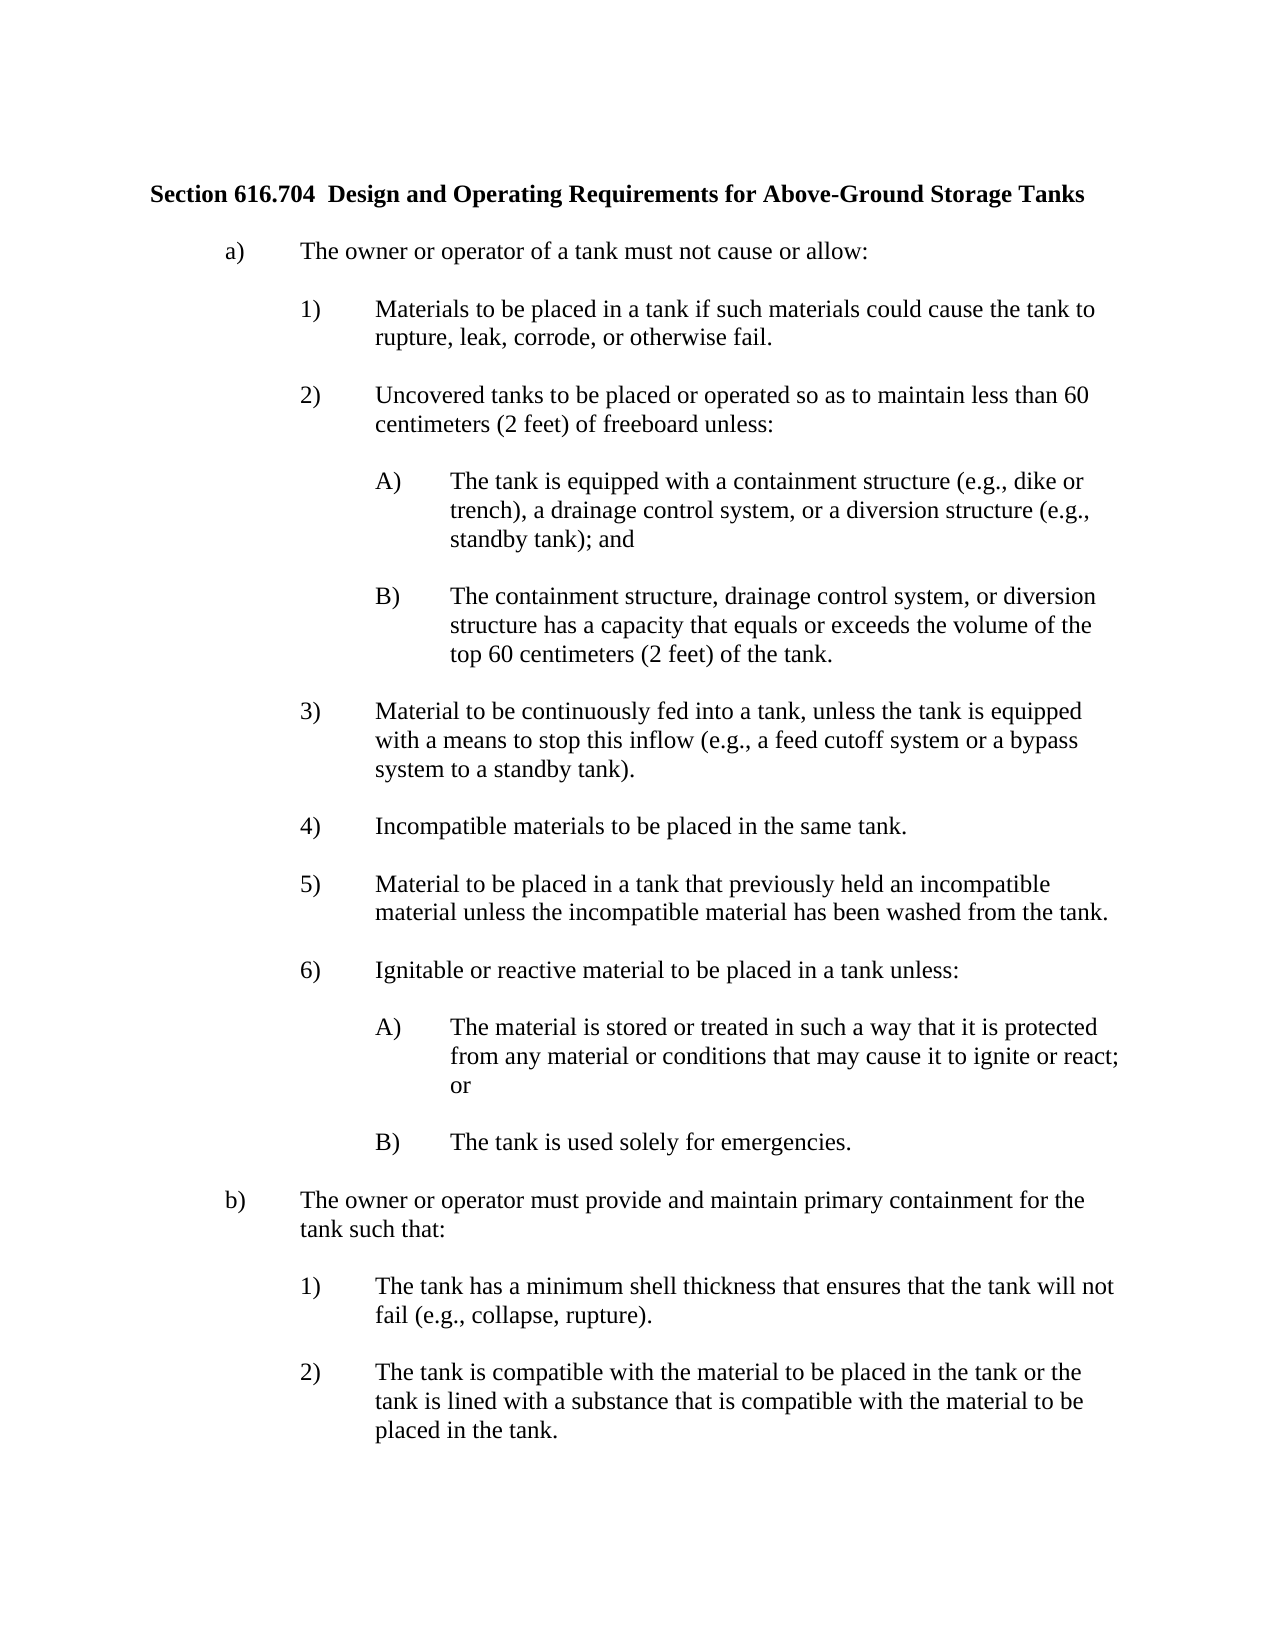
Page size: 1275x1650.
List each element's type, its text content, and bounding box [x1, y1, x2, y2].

text 6) Ignitable or reactive material to be placed in a tank unless: [300, 955, 1125, 984]
text A) The tank is equipped with a containment structure (e.g., dike or trench), a drainage control system, or a diversion structure (e.g., standby tank); and [375, 466, 1125, 552]
text 5) Material to be placed in a tank that previously held an incompatible material unless the incompatible material has been washed from the tank. [300, 869, 1125, 926]
text 4) Incompatible materials to be placed in the same tank. [300, 811, 1125, 840]
text 2) The tank is compatible with the material to be placed in the tank or the tank is lined with a substance that is compatible with the material to be placed in the tank. [300, 1357, 1125, 1444]
text 1) Materials to be placed in a tank if such materials could cause the tank to rupture, leak, corrode, or otherwise fail. [300, 294, 1125, 351]
text A) The material is stored or treated in such a way that it is protected from any material or conditions that may cause it to ignite or react; or [375, 1012, 1125, 1099]
text 2) Uncovered tanks to be placed or operated so as to maintain less than 60 centimeters (2 feet) of freeboard unless: [300, 380, 1125, 437]
text Section 616.704 Design and Operating Requirements for Above-Ground Storage Tanks [150, 179, 1125, 207]
text a) The owner or operator of a tank must not cause or allow: [225, 236, 1125, 265]
text B) The containment structure, drainage control system, or diversion structure has a capacity that equals or exceeds the volume of the top 60 centimeters (2 feet) of the tank. [375, 581, 1125, 667]
text b) The owner or operator must provide and maintain primary containment for the tank such that: [225, 1185, 1125, 1242]
text 1) The tank has a minimum shell thickness that ensures that the tank will not fail (e.g., collapse, rupture). [300, 1271, 1125, 1329]
text B) The tank is used solely for emergencies. [375, 1127, 1125, 1156]
text 3) Material to be continuously fed into a tank, unless the tank is equipped with a means to stop this inflow (e.g., a feed cutoff system or a bypass system to a standby tank). [300, 696, 1125, 782]
